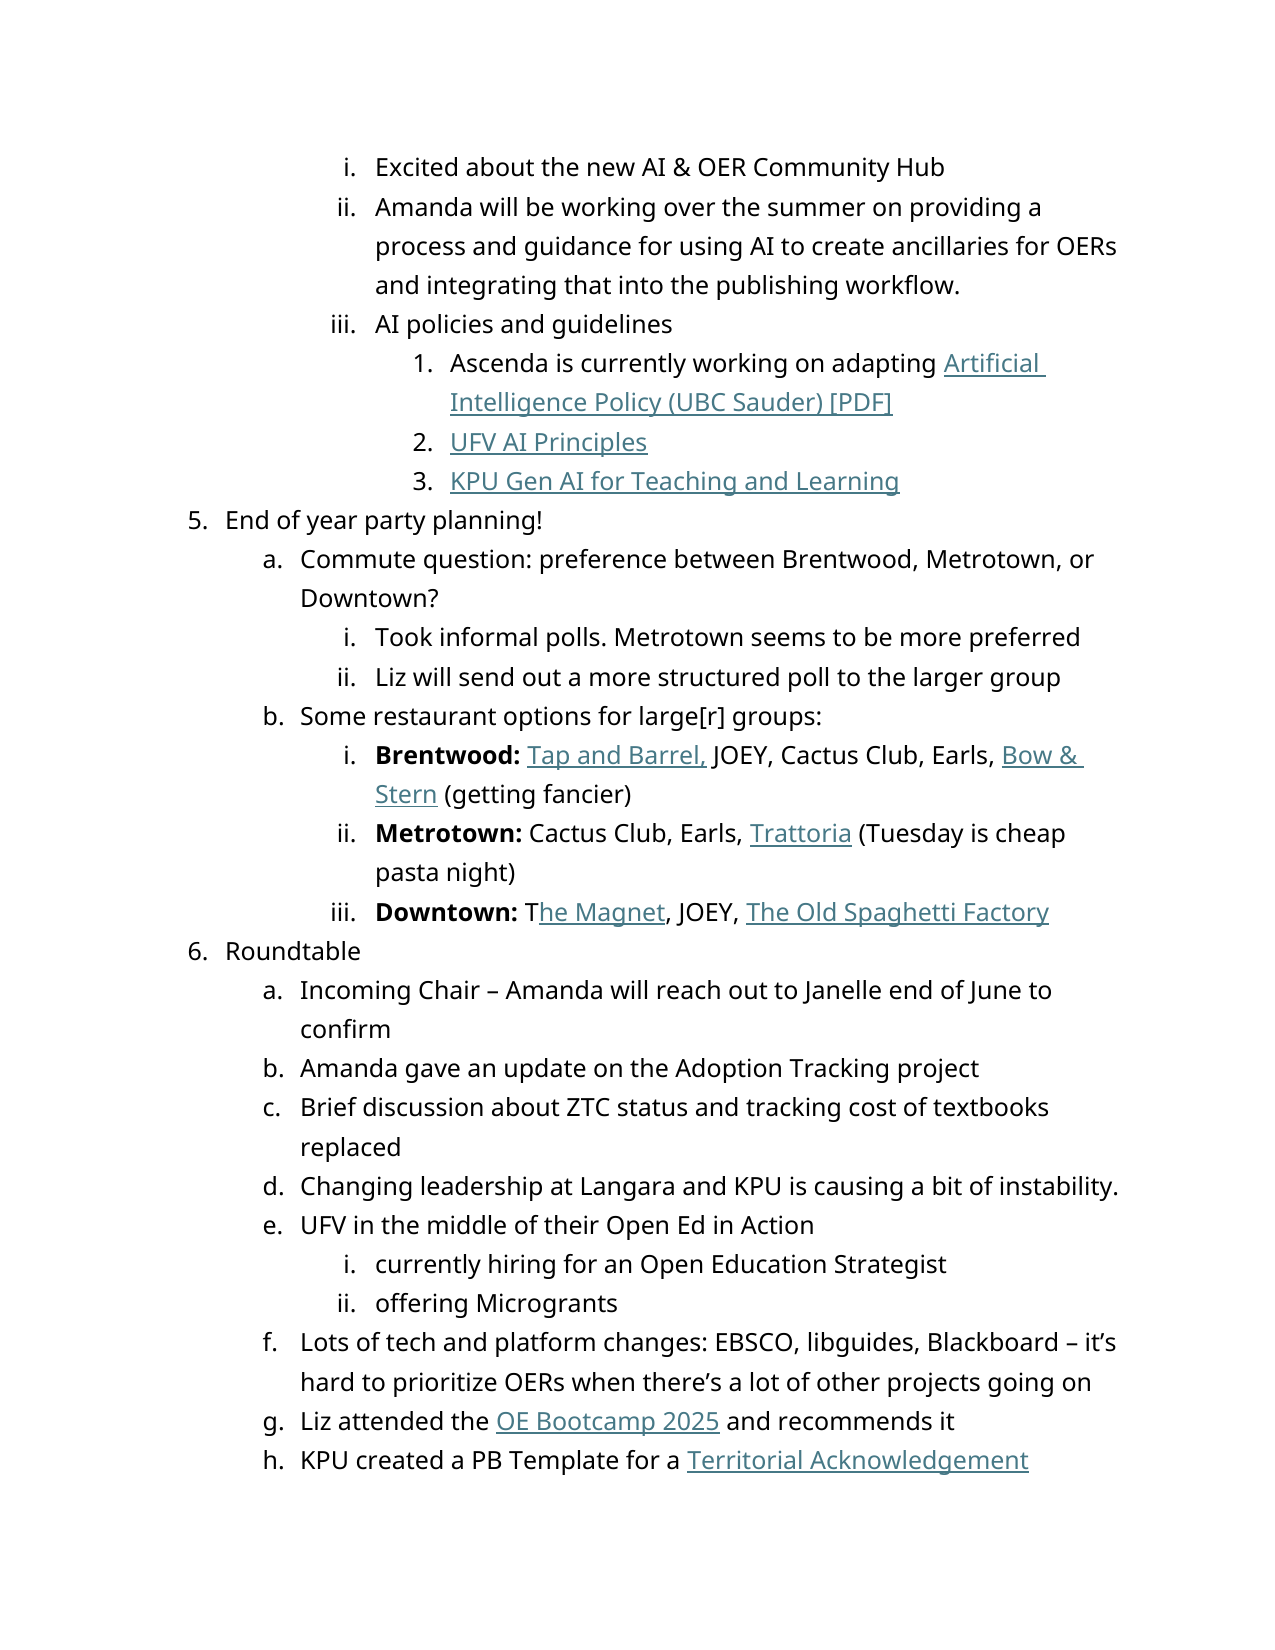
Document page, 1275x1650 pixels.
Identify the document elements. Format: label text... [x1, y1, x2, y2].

list KPU Gen AI for Teaching and Learning [412, 463, 1125, 497]
list Roundtable [187, 933, 1125, 967]
list Liz will send out a more structured poll to the larger group [356, 659, 1125, 693]
list Excited about the new AI & OER Community Hub [356, 150, 1125, 184]
list Ascenda is currently working on adapting Artificial Intelligence Policy (UBC Sauder) [PDF] [412, 346, 1125, 419]
list Amanda gave an update on the Adoption Tracking project [262, 1051, 1125, 1085]
list Incoming Chair – Amanda will reach out to Janelle end of June to confirm [262, 972, 1125, 1046]
list offering Microgrants [356, 1286, 1125, 1320]
list Some restaurant options for large[r] groups: [262, 698, 1125, 732]
list currently hiring for an Open Education Strategist [356, 1247, 1125, 1281]
list Lots of tech and platform changes: EBSCO, libguides, Blackboard – it’s hard to prioritize OERs when there’s a lot of other projects going on [262, 1325, 1125, 1398]
list Took informal polls. Metrotown seems to be more preferred [356, 620, 1125, 654]
list Liz attended the OE Bootcamp 2025 and recommends it [262, 1403, 1125, 1437]
list KPU created a PB Template for a Territorial Acknowledgement [262, 1442, 1125, 1477]
list Amanda will be working over the summer on providing a process and guidance for using AI to create ancillaries for OERs and integrating that into the publishing workflow. [356, 189, 1125, 302]
list Changing leadership at Langara and KPU is causing a bit of instability. [262, 1168, 1125, 1202]
list Downtown: The Magnet, JOEY, The Old Spaghetti Factory [356, 894, 1125, 928]
list UFV in the middle of their Open Ed in Action [262, 1207, 1125, 1242]
list Brief discussion about ZTC status and tracking cost of textbooks replaced [262, 1090, 1125, 1163]
list AI policies and guidelines [356, 307, 1125, 341]
list UFV AI Principles [412, 424, 1125, 458]
list End of year party planning! [187, 502, 1125, 537]
list Metrotown: Cactus Club, Earls, Trattoria (Tuesday is cheap pasta night) [356, 816, 1125, 889]
list Commute question: preference between Brentwood, Metrotown, or Downtown? [262, 542, 1125, 615]
list Brentwood: Tap and Barrel, JOEY, Cactus Club, Earls, Bow & Stern (getting fancier) [356, 737, 1125, 811]
